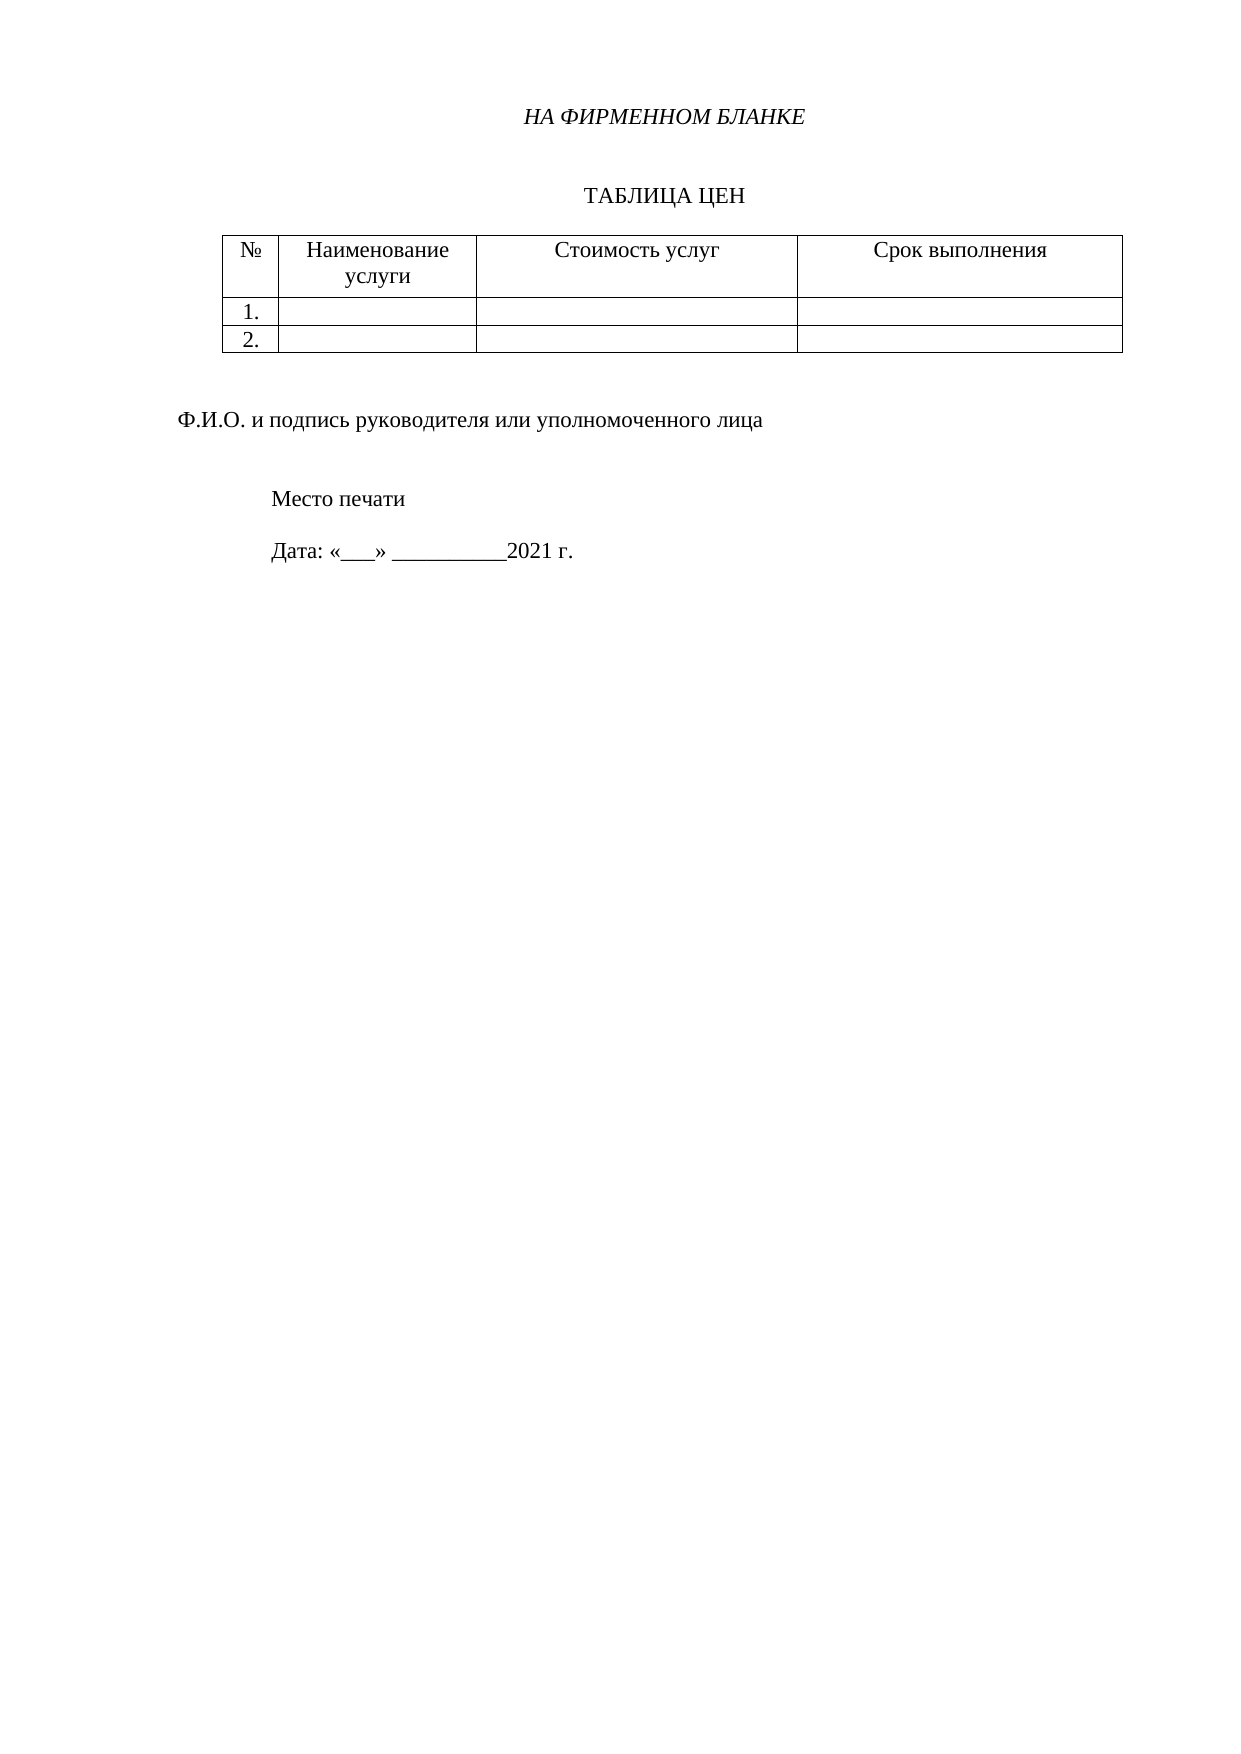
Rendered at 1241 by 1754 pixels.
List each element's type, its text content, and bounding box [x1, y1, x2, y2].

table_header Наименование услуги [279, 236, 476, 297]
text Ф.И.О. и подпись руководителя или уполномоченного лица [177, 406, 1152, 432]
table_cell [279, 298, 476, 324]
table_header Стоимость услуг [477, 236, 797, 297]
text Место печати [215, 485, 1152, 511]
table_cell [279, 326, 476, 352]
text ТАБЛИЦА ЦЕН [177, 182, 1152, 209]
table_cell 1. [223, 298, 278, 324]
table_cell 2. [223, 326, 278, 352]
table_header Срок выполнения [798, 236, 1122, 297]
text НА ФИРМЕННОМ БЛАНКЕ [177, 103, 1152, 130]
table_cell [477, 298, 797, 324]
text Дата: «___» __________2021 г. [215, 537, 1152, 564]
table_header № [223, 236, 278, 297]
table_cell [477, 326, 797, 352]
table_cell [798, 326, 1122, 352]
table_cell [798, 298, 1122, 324]
